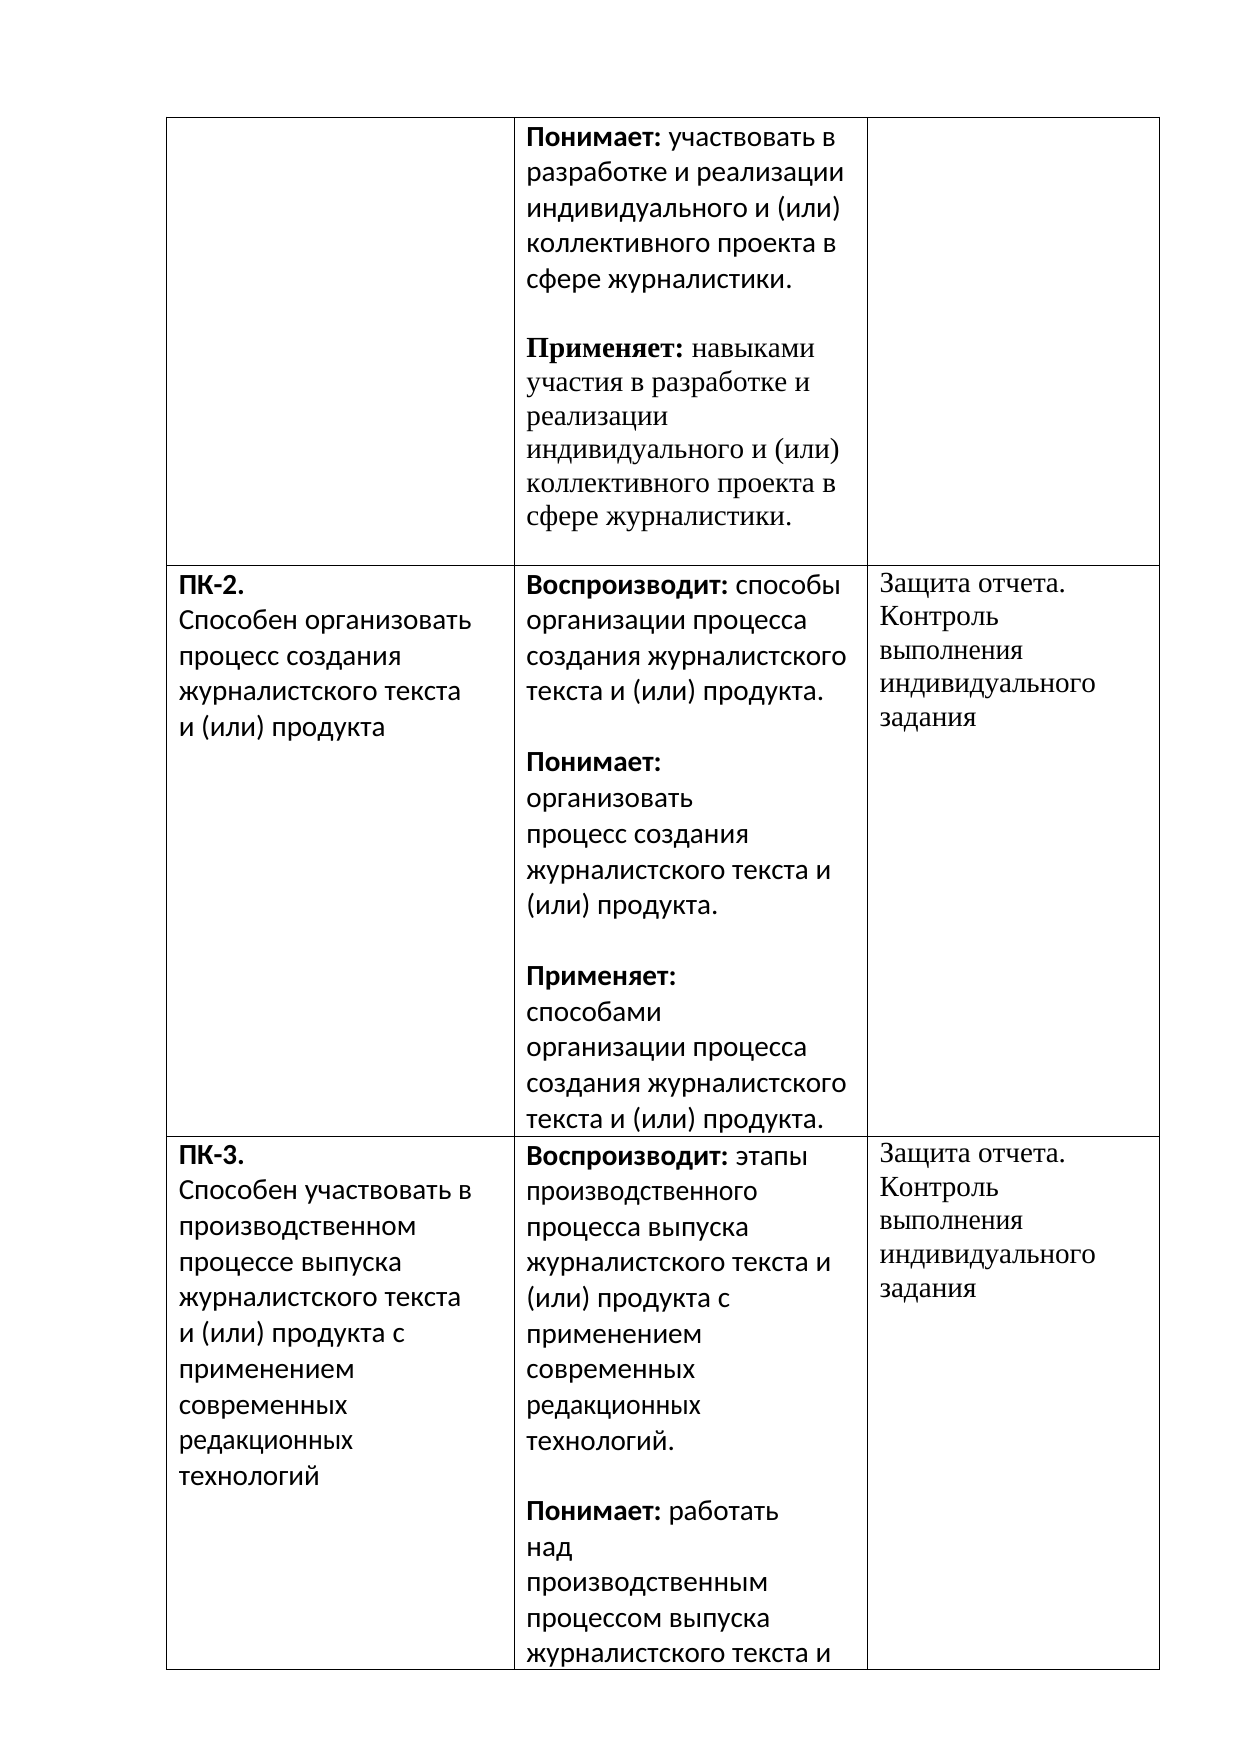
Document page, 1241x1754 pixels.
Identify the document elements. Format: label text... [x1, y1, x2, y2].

table_cell Воспроизводит: способы организации процесса создания журналистского текста и (или) продукта. Понимает: организовать процесс создания журналистского текста и (или) продукта. Применяет: способами организации процесса создания журналистского текста и (или) продукта. [515, 566, 867, 1136]
table_cell ПК-2. Способен организовать процесс создания журналистского текста и (или) продукта [167, 566, 514, 1136]
table_header Понимает: участвовать в разработке и реализации индивидуального и (или) коллективного проекта в сфере журналистики. Применяет: навыками участия в разработке и реализации индивидуального и (или) коллективного проекта в сфере журналистики. [515, 118, 867, 565]
table_cell Защита отчета. Контроль выполнения индивидуального задания [868, 1137, 1159, 1669]
table_cell Защита отчета. Контроль выполнения индивидуального задания [868, 566, 1159, 1136]
table_header [167, 118, 514, 565]
table_cell Воспроизводит: этапы производственного процесса выпуска журналистского текста и (или) продукта с применением современных редакционных технологий. Понимает: работать над производственным процессом выпуска журналистского текста и [515, 1137, 867, 1669]
table_header [868, 118, 1159, 565]
table_cell ПК-3. Способен участвовать в производственном процессе выпуска журналистского текста и (или) продукта с применением современных редакционных технологий [167, 1137, 514, 1669]
